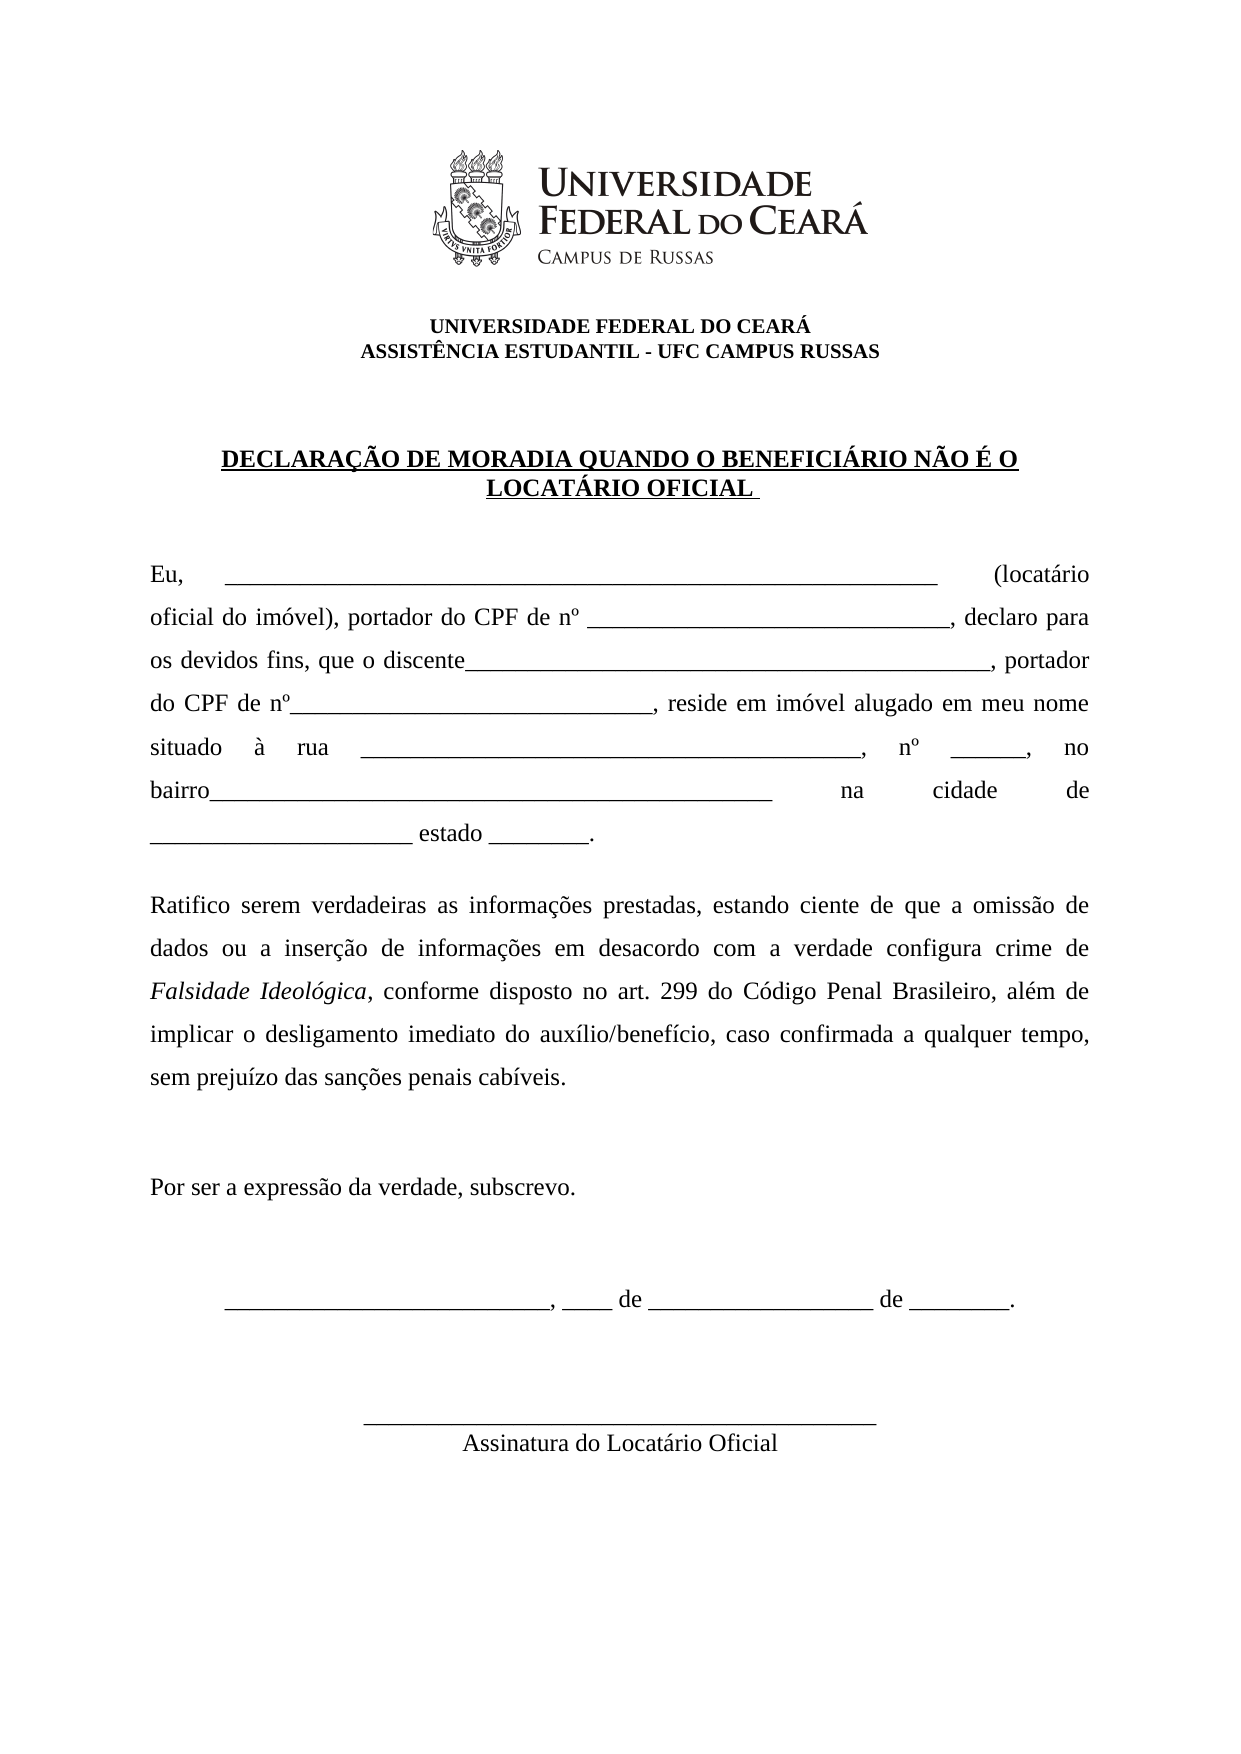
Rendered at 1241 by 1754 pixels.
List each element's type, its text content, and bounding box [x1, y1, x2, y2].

text UNIVERSIDADE FEDERAL DO CEARÁ [150, 314, 1090, 338]
text Assinatura do Locatário Oficial [150, 1428, 1090, 1457]
text Ratifico serem verdadeiras as informações prestadas, estando ciente de que a omissão de dados ou a inserção de informações em desacordo com a verdade configura crime de Falsidade Ideológica, conforme disposto no art. 299 do Código Penal Brasileiro, além de implicar o desligamento imediato do auxílio/benefício, caso confirmada a qualquer tempo, sem prejuízo das sanções penais cabíveis. [150, 890, 1090, 1091]
text __________________________, ____ de __________________ de ________. [150, 1284, 1090, 1313]
picture [432, 150, 868, 268]
text DECLARAÇÃO DE MORADIA QUANDO O BENEFICIÁRIO NÃO É O LOCATÁRIO OFICIAL [150, 444, 1089, 502]
text Eu, _________________________________________________________ (locatário oficial do imóvel), portador do CPF de nº _____________________________, declaro para os devidos fins, que o discente__________________________________________, portador do CPF de nº_____________________________, reside em imóvel alugado em meu nome situado à rua ________________________________________, nº ______, no bairro_____________________________________________ na cidade de _____________________ estado ________. [150, 559, 1089, 847]
text ASSISTÊNCIA ESTUDANTIL - UFC CAMPUS RUSSAS [150, 338, 1090, 363]
text Por ser a expressão da verdade, subscrevo. [150, 1172, 1090, 1201]
text _________________________________________ [150, 1399, 1090, 1428]
